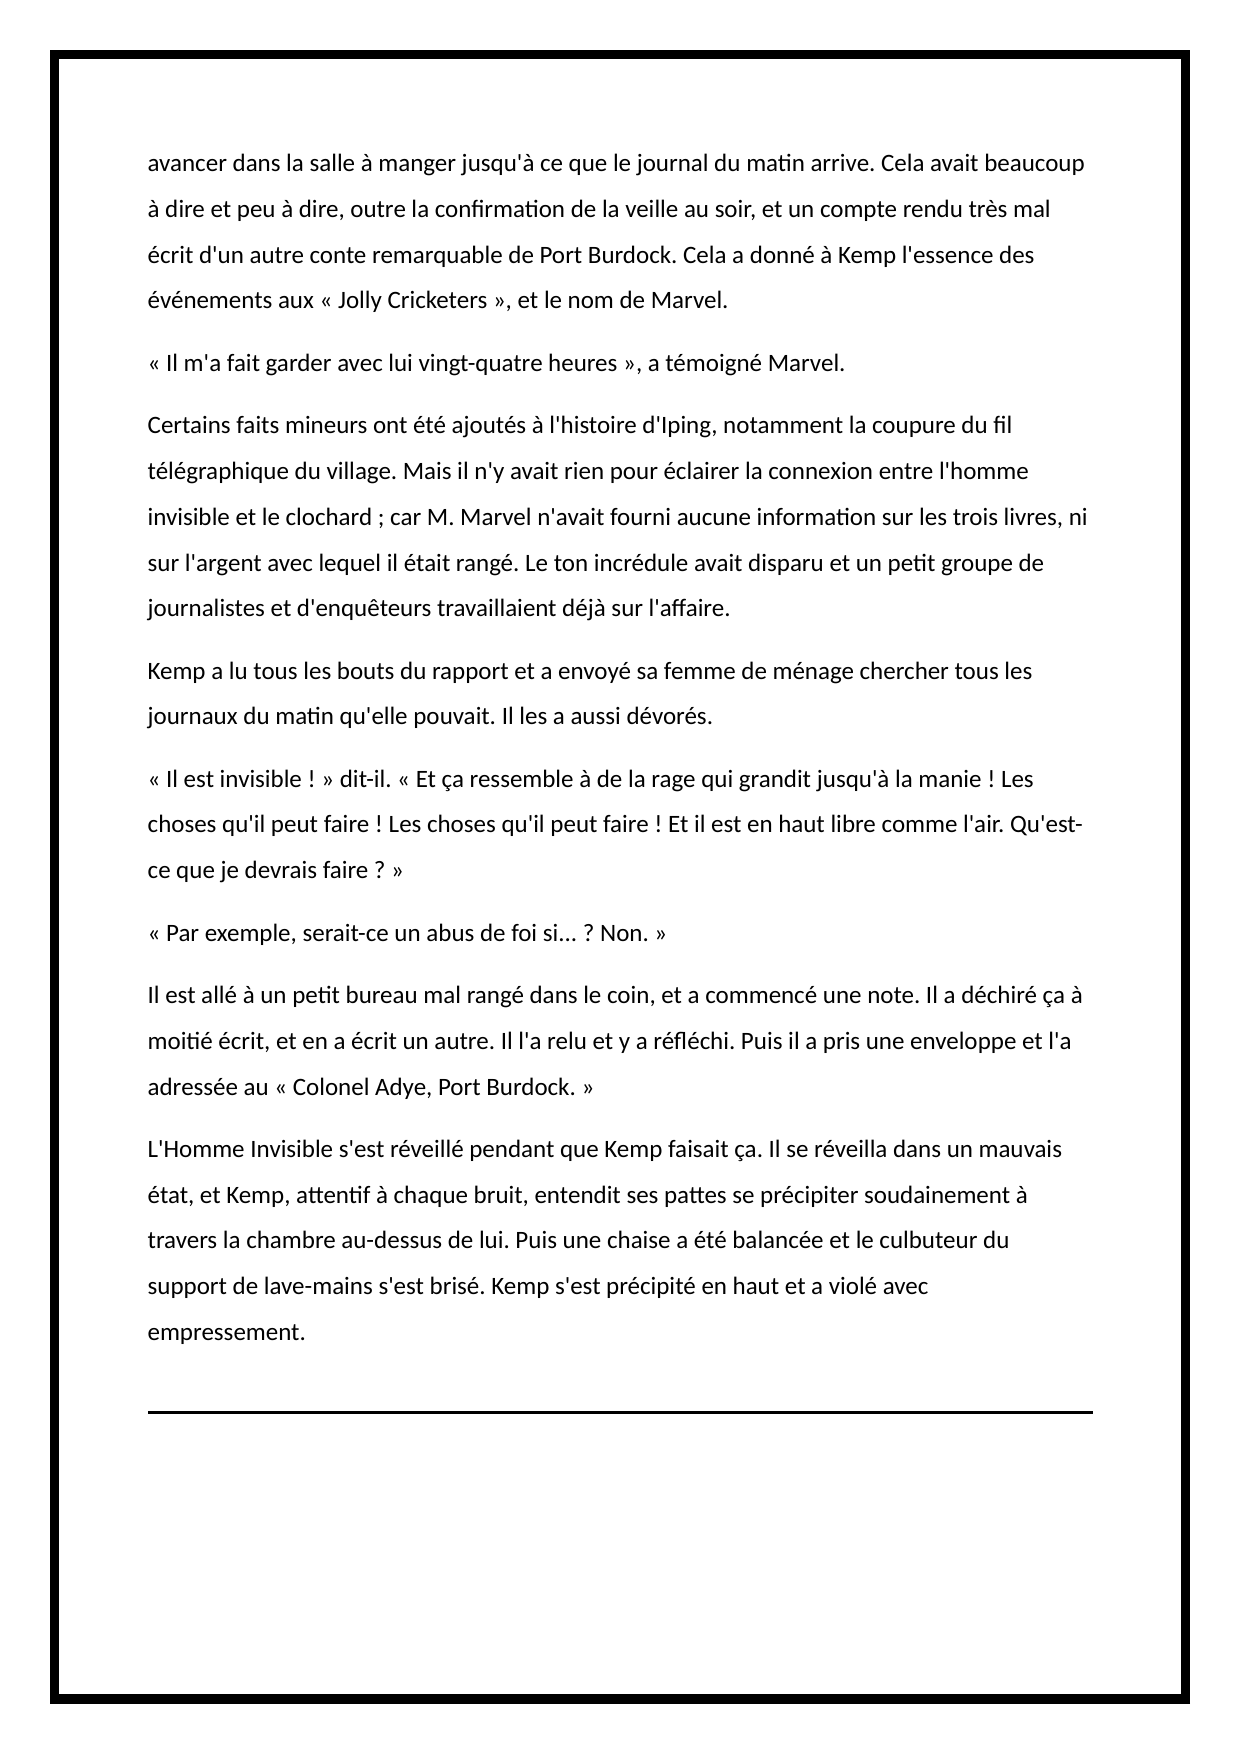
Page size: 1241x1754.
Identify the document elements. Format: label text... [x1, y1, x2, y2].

text L'Homme Invisible s'est réveillé pendant que Kemp faisait ça. Il se réveilla dans un mauvais état, et Kemp, attentif à chaque bruit, entendit ses pattes se précipiter soudainement à travers la chambre au-dessus de lui. Puis une chaise a été balancée et le culbuteur du support de lave-mains s'est brisé. Kemp s'est précipité en haut et a violé avec empressement. [147, 1133, 1093, 1346]
text Certains faits mineurs ont été ajoutés à l'histoire d'Iping, notamment la coupure du fil télégraphique du village. Mais il n'y avait rien pour éclairer la connexion entre l'homme invisible et le clochard ; car M. Marvel n'avait fourni aucune information sur les trois livres, ni sur l'argent avec lequel il était rangé. Le ton incrédule avait disparu et un petit groupe de journalistes et d'enquêteurs travaillaient déjà sur l'affaire. [147, 409, 1093, 623]
text « Il m'a fait garder avec lui vingt-quatre heures », a témoigné Marvel. [147, 347, 1093, 378]
text « Il est invisible ! » dit-il. « Et ça ressemble à de la rage qui grandit jusqu'à la manie ! Les choses qu'il peut faire ! Les choses qu'il peut faire ! Et il est en haut libre comme l'air. Qu'est-ce que je devrais faire ? » [147, 763, 1093, 885]
text « Par exemple, serait-ce un abus de foi si... ? Non. » [147, 917, 1093, 947]
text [147, 147, 1093, 315]
text Kemp a lu tous les bouts du rapport et a envoyé sa femme de ménage chercher tous les journaux du matin qu'elle pouvait. Il les a aussi dévorés. [147, 655, 1093, 731]
text Il est allé à un petit bureau mal rangé dans le coin, et a commencé une note. Il a déchiré ça à moitié écrit, et en a écrit un autre. Il l'a relu et y a réfléchi. Puis il a pris une enveloppe et l'a adressée au « Colonel Adye, Port Burdock. » [147, 979, 1093, 1101]
